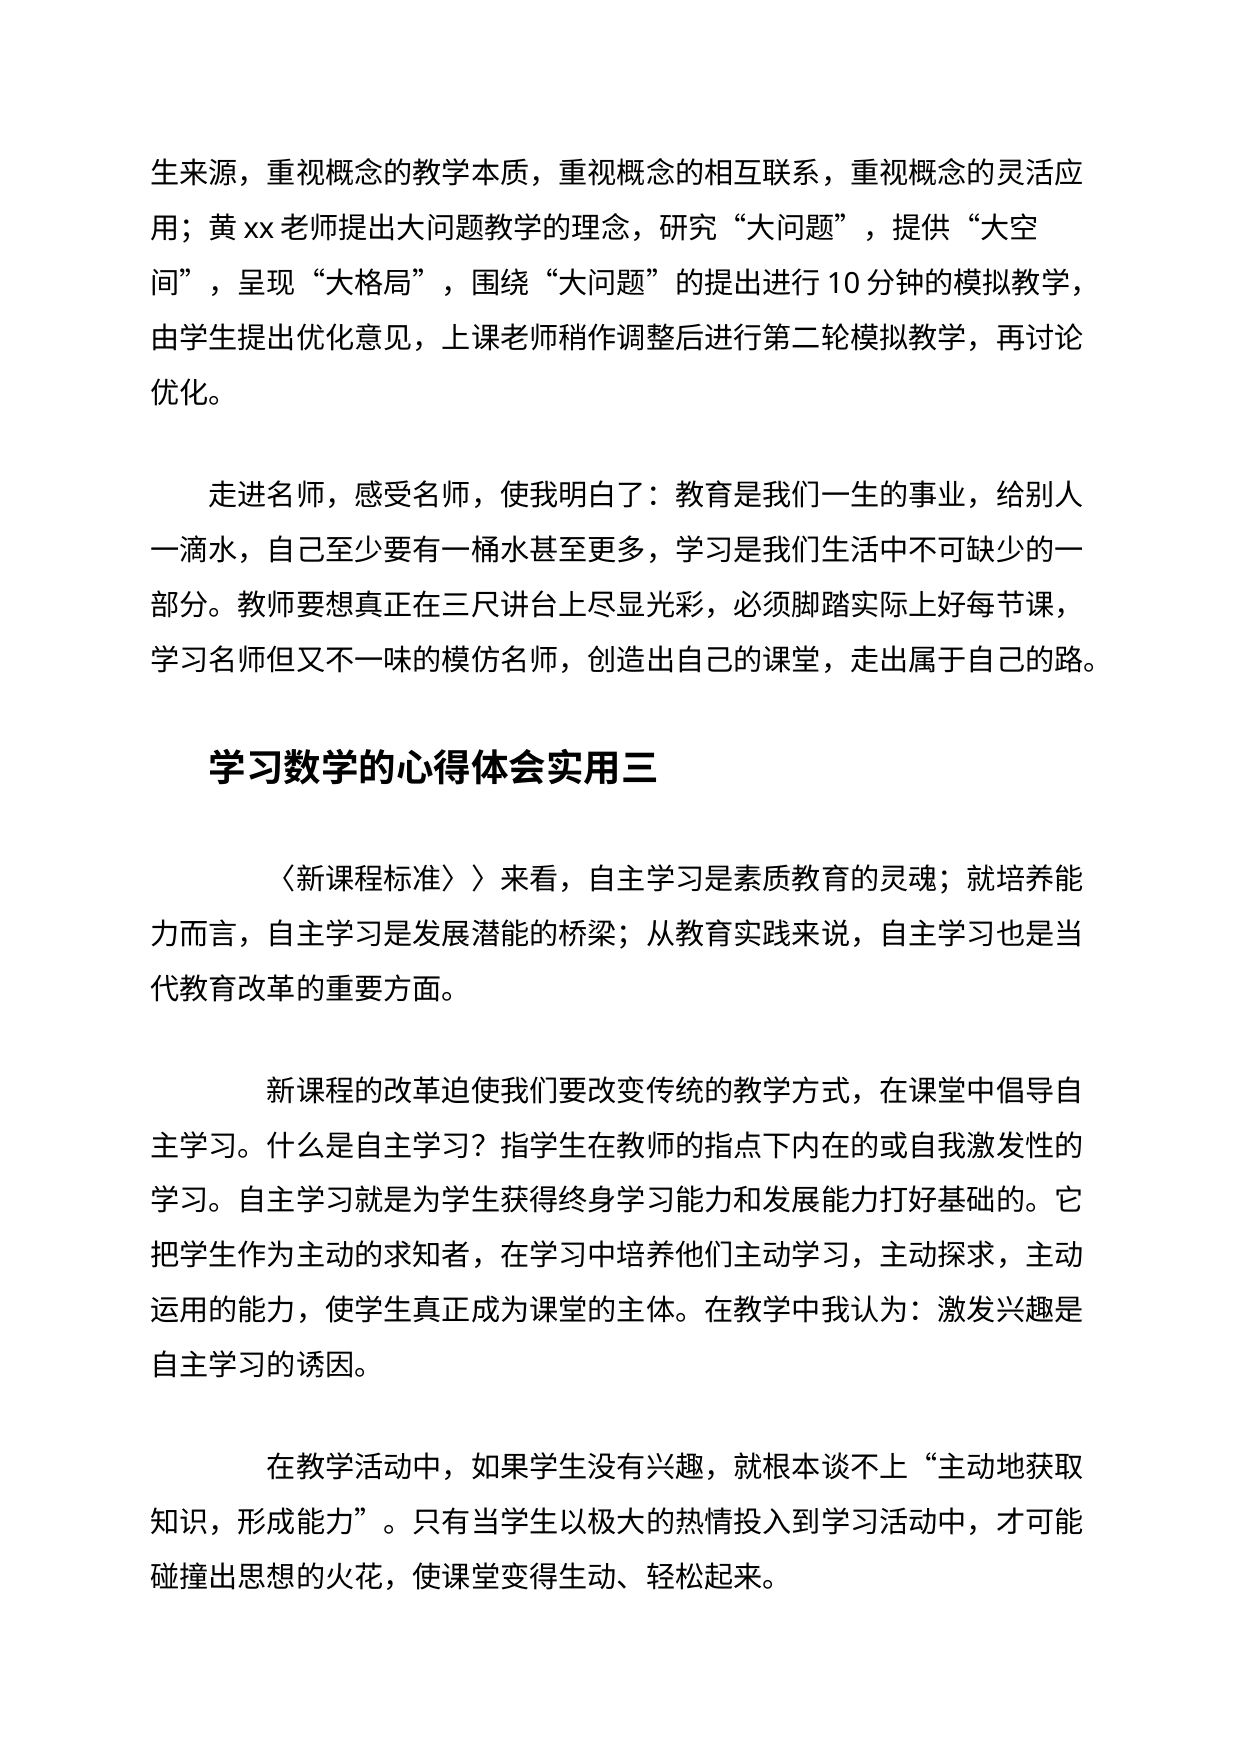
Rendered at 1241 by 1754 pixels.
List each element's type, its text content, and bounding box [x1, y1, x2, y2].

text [150, 150, 1090, 412]
text 学习数学的心得体会实用三 [150, 738, 1090, 792]
text 走进名师，感受名师，使我明白了：教育是我们一生的事业，给别人一滴水，自己至少要有一桶水甚至更多，学习是我们生活中不可缺少的一部分。教师要想真正在三尺讲台上尽显光彩，必须脚踏实际上好每节课，学习名师但又不一味的模仿名师，创造出自己的课堂，走出属于自己的路。 [150, 472, 1090, 678]
text 〈新课程标准〉〉来看，自主学习是素质教育的灵魂；就培养能力而言，自主学习是发展潜能的桥梁；从教育实践来说，自主学习也是当代教育改革的重要方面。 [150, 855, 1090, 1008]
text 在教学活动中，如果学生没有兴趣，就根本谈不上“主动地获取知识，形成能力”。只有当学生以极大的热情投入到学习活动中，才可能碰撞出思想的火花，使课堂变得生动、轻松起来。 [150, 1443, 1090, 1596]
text 新课程的改革迫使我们要改变传统的教学方式，在课堂中倡导自主学习。什么是自主学习？指学生在教师的指点下内在的或自我激发性的学习。自主学习就是为学生获得终身学习能力和发展能力打好基础的。它把学生作为主动的求知者，在学习中培养他们主动学习，主动探求，主动运用的能力，使学生真正成为课堂的主体。在教学中我认为：激发兴趣是自主学习的诱因。 [150, 1067, 1090, 1384]
